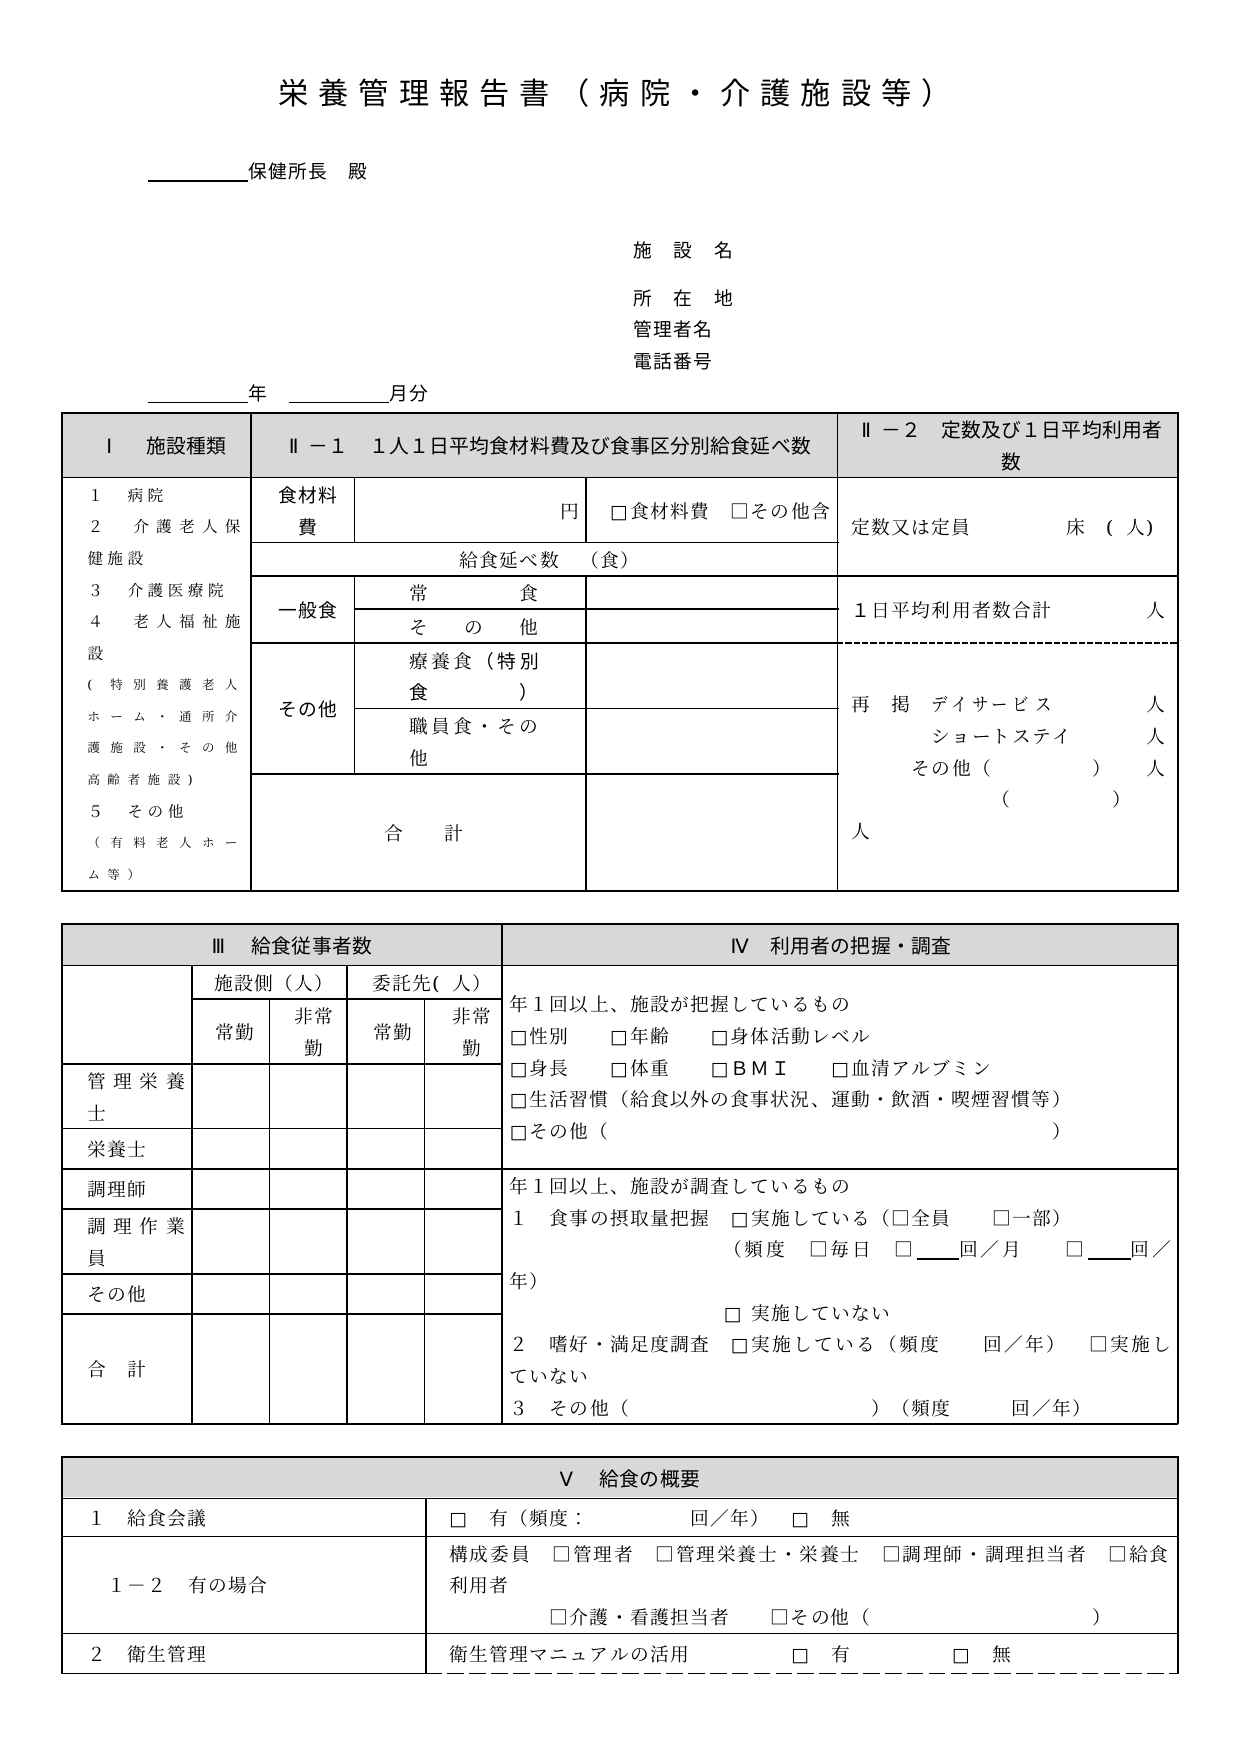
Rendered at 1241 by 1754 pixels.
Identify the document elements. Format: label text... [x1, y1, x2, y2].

table_cell 構成委員 □管理者 □管理栄養士・栄養士 □調理師・調理担当者 □給食利用者 □介護・看護担当者 □その他（ ） [427, 1537, 1177, 1632]
table_cell [193, 1129, 269, 1168]
table_cell [193, 1275, 269, 1313]
table_cell □食材料費 □その他含 [587, 478, 837, 542]
table_cell その他 [252, 644, 354, 773]
table_cell [193, 1170, 269, 1208]
table_cell 常食 [355, 577, 585, 608]
table_cell [63, 966, 191, 1063]
table_cell 食材料費 [252, 478, 354, 542]
table_cell 一般食 [252, 577, 354, 642]
table_cell その他 [63, 1275, 191, 1313]
table_cell [270, 1210, 346, 1273]
table_cell 療養食（特別食） [355, 644, 585, 707]
table_cell 調理師 [63, 1170, 191, 1208]
table_cell □ 有（頻度： 回／年） □ 無 [427, 1499, 1177, 1536]
table_cell 円 [355, 478, 585, 542]
table_cell ２ 衛生管理 [63, 1634, 425, 1673]
table_cell [348, 1315, 424, 1423]
table_cell [348, 1065, 424, 1128]
table_cell [270, 1170, 346, 1208]
table_cell [270, 1065, 346, 1128]
table_cell 常勤 [193, 1000, 269, 1063]
table_cell [193, 1210, 269, 1273]
table_cell [348, 1210, 424, 1273]
table_cell 給食延べ数 （食） [252, 543, 837, 575]
text 電話番号 [128, 344, 1173, 376]
table_cell [425, 1065, 501, 1128]
table_cell 合 計 [252, 775, 585, 890]
text 管理者名 [128, 313, 1173, 344]
table_cell １日平均利用者数合計 人 [838, 577, 1177, 642]
table_cell [425, 1170, 501, 1208]
text 施 設 名 [128, 234, 1173, 265]
table_cell 年１回以上、施設が調査しているもの １ 食事の摂取量把握 □実施している（□全員 □一部） （頻度 □毎日 □ 回／月 □ 回／年） □実施していない ２ 嗜好・満足度調査 □実施している（頻度 回／年） □実施していない ３ その他（ ）（頻度 回／年） [503, 1170, 1177, 1423]
text 栄養管理報告書（病院・介護施設等） [67, 59, 1173, 123]
table_cell [270, 1275, 346, 1313]
table_header Ⅱ－１ １人１日平均食材料費及び食事区分別給食延べ数 [252, 414, 837, 477]
table_header Ⅳ 利用者の把握・調査 [503, 925, 1177, 965]
table_cell [348, 1275, 424, 1313]
table_cell その他 [355, 610, 585, 642]
table_header Ⅲ 給食従事者数 [63, 925, 501, 965]
table_cell [587, 577, 837, 608]
table_cell 定数又は定員 床 (人) [838, 478, 1177, 575]
table_cell [270, 1315, 346, 1423]
table_header Ⅴ 給食の概要 [63, 1458, 1177, 1497]
table_cell 常勤 [348, 1000, 424, 1063]
table_cell [193, 1315, 269, 1423]
table_cell 委託先(人） [348, 966, 501, 998]
table_cell １ 病院 ２ 介護老人保健施設 ３ 介護医療院 ４ 老人福祉施設 (特別養護老人ホーム・通所介護施設・その他高齢者施設) ５ その他 （有料老人ホーム等） [63, 478, 250, 890]
table_cell 調理作業員 [63, 1210, 191, 1273]
table_cell [587, 775, 837, 890]
text 年 月分 [128, 376, 1173, 408]
table_cell 非常勤 [270, 1000, 346, 1063]
table_cell [270, 1129, 346, 1168]
table_cell [348, 1129, 424, 1168]
table_header Ⅰ 施設種類 [63, 414, 250, 477]
table_cell [425, 1129, 501, 1168]
table_cell 非常勤 [425, 1000, 501, 1063]
table_cell 管理栄養士 [63, 1065, 191, 1128]
table_cell 衛生管理マニュアルの活用 □ 有 □ 無 [427, 1634, 1177, 1673]
table_cell [587, 644, 837, 707]
table_cell [587, 610, 837, 642]
table_cell [425, 1210, 501, 1273]
text 所 在 地 [128, 281, 1173, 313]
text 保健所長 殿 [128, 154, 1173, 186]
table_cell [193, 1065, 269, 1128]
table_header Ⅱ－２ 定数及び１日平均利用者数 [838, 414, 1177, 477]
table_cell 栄養士 [63, 1129, 191, 1168]
table_cell [425, 1275, 501, 1313]
table_cell 職員食・その他 [355, 709, 585, 773]
table_cell 再 掲 デイサービス 人 ショートステイ 人 その他（ ） 人 （ ） 人 [838, 642, 1177, 890]
table_cell １ 給食会議 [63, 1499, 425, 1536]
table_cell [425, 1315, 501, 1423]
table_cell 合 計 [63, 1315, 191, 1423]
table_cell 年１回以上、施設が把握しているもの □性別 □年齢 □身体活動レベル □身長 □体重 □ＢＭＩ □血清アルブミン □生活習慣（給食以外の食事状況、運動・飲酒・喫煙習慣等） □その他（ ） [503, 966, 1177, 1168]
table_cell 施設側（人） [193, 966, 346, 998]
table_cell １－２ 有の場合 [63, 1537, 425, 1632]
table_cell [348, 1170, 424, 1208]
table_cell [587, 709, 837, 773]
